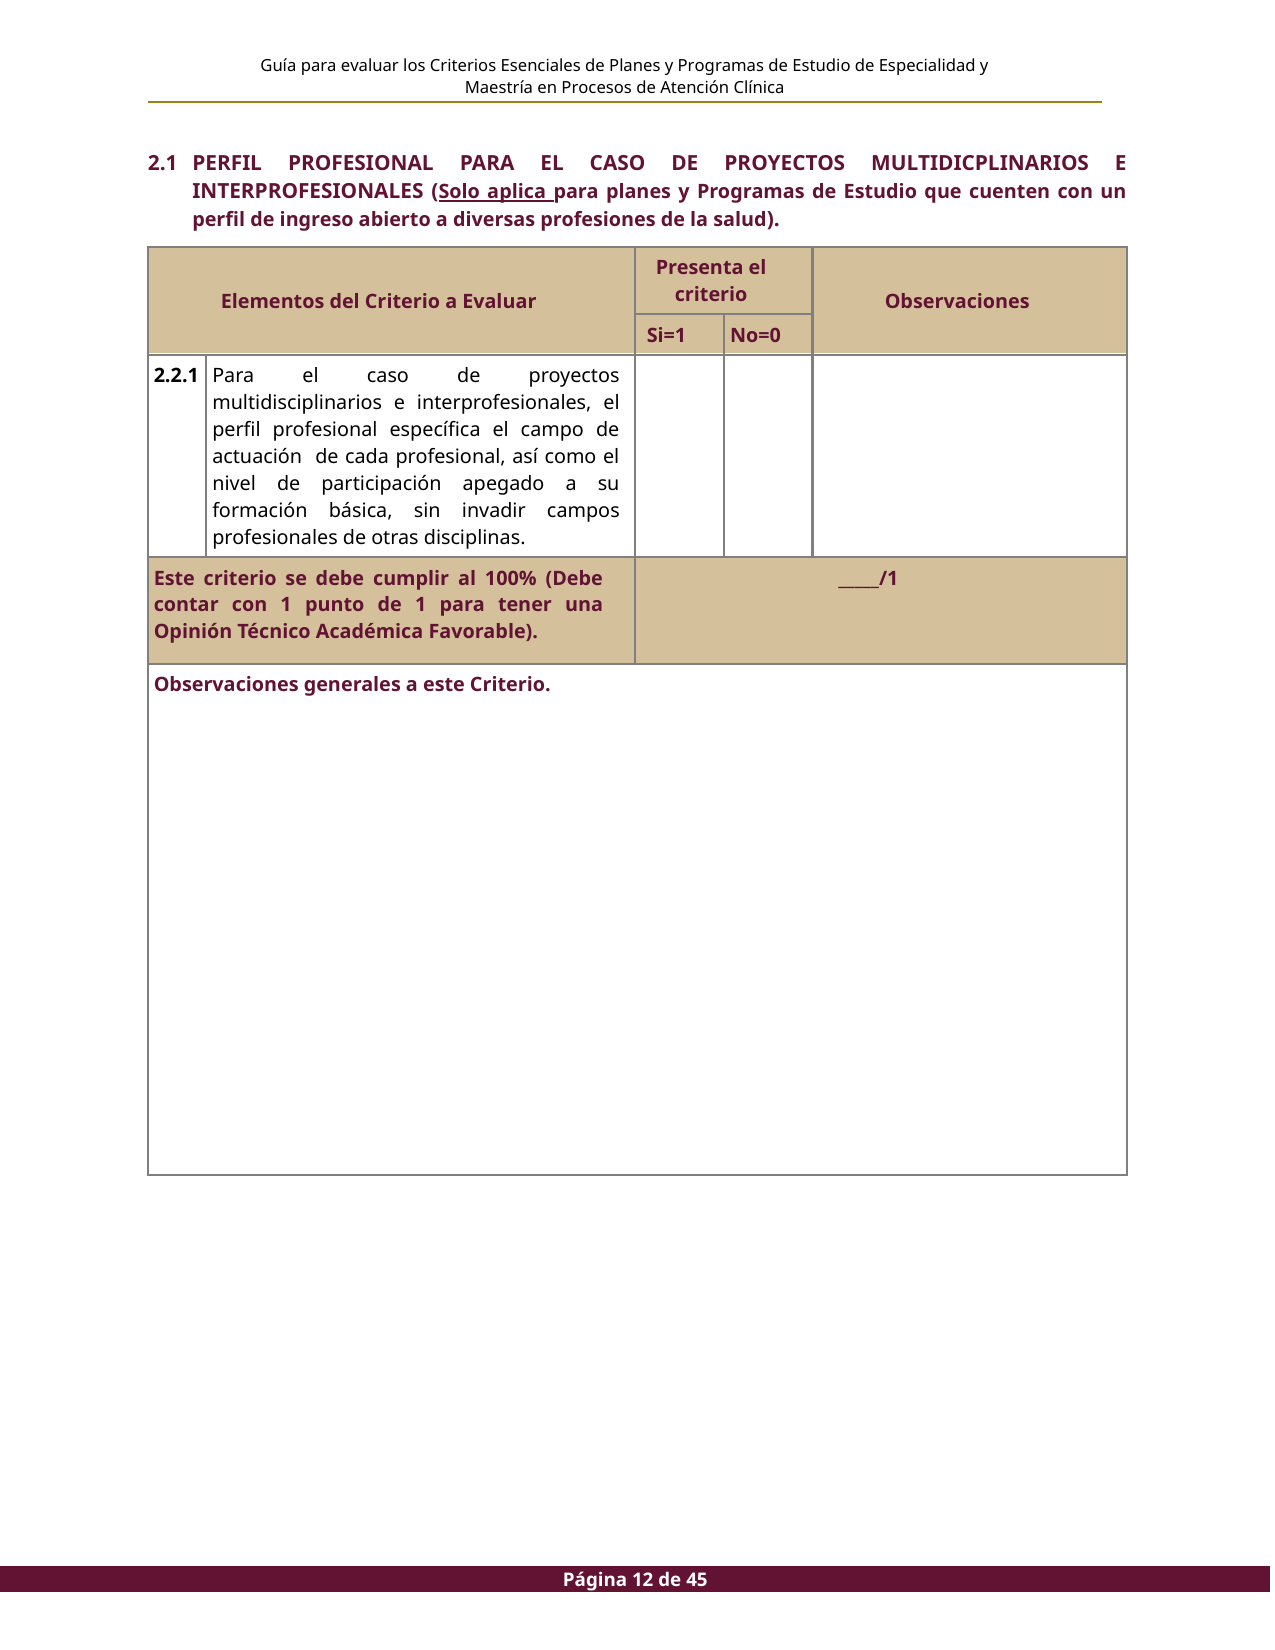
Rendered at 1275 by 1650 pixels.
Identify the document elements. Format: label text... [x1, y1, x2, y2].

table_cell [814, 356, 1126, 556]
table_header Presenta el criterio [636, 248, 811, 313]
table_cell 2.2.1 [149, 356, 205, 556]
list PERFIL PROFESIONAL PARA EL CASO DE PROYECTOS MULTIDICPLINARIOS E INTERPROFESIONALES (Solo aplica para planes y Programas de Estudio que cuenten con un perfil de ingreso abierto a diversas profesiones de la salud). [148, 148, 1127, 233]
table_header Observaciones [814, 248, 1126, 353]
table_cell Este criterio se debe cumplir al 100% (Debe contar con 1 punto de 1 para tener una Opinión Técnico Académica Favorable). [149, 558, 634, 663]
table_header Elementos del Criterio a Evaluar [149, 248, 634, 353]
table_cell No=0 [725, 315, 811, 353]
table_cell Si=1 [636, 315, 723, 353]
table_cell [725, 356, 811, 556]
table_cell Para el caso de proyectos multidisciplinarios e interprofesionales, el perfil profesional específica el campo de actuación de cada profesional, así como el nivel de participación apegado a su formación básica, sin invadir campos profesionales de otras disciplinas. [207, 356, 634, 556]
table_cell Observaciones generales a este Criterio. [149, 665, 1126, 1174]
table_cell _____/1 [636, 558, 1126, 663]
table_cell [636, 356, 723, 556]
